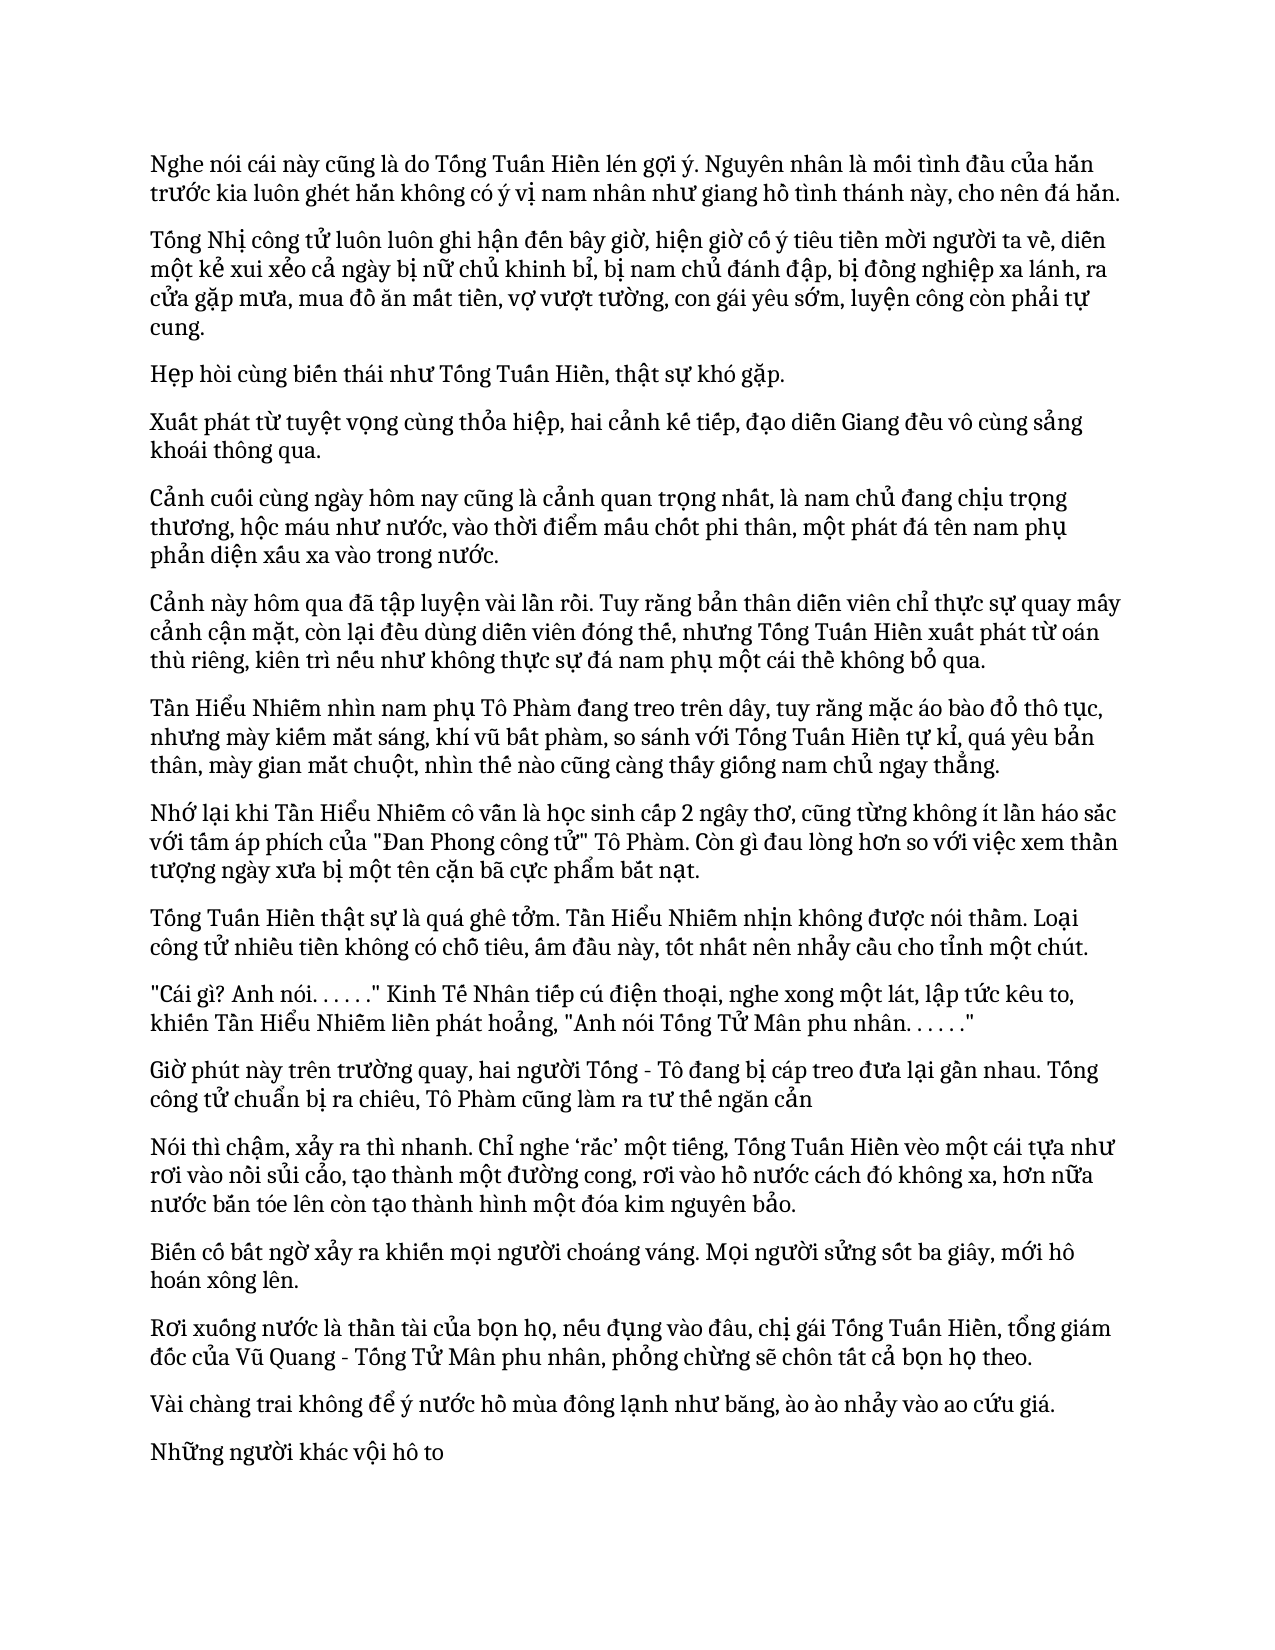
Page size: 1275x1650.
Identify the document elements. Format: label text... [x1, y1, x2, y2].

text Hẹp hòi cùng biến thái như Tống Tuấn Hiền, thật sự khó gặp. [150, 360, 1125, 389]
text Tống Nhị công tử luôn luôn ghi hận đến bây giờ, hiện giờ cố ý tiêu tiền mời người ta về, diễn một kẻ xui xẻo cả ngày bị nữ chủ khinh bỉ, bị nam chủ đánh đập, bị đồng nghiệp xa lánh, ra cửa gặp mưa, mua đồ ăn mất tiền, vợ vượt tường, con gái yêu sớm, luyện công còn phải tự cung. [150, 226, 1125, 341]
text Xuất phát từ tuyệt vọng cùng thỏa hiệp, hai cảnh kế tiếp, đạo diễn Giang đều vô cùng sảng khoái thông qua. [150, 407, 1125, 465]
text Giờ phút này trên trường quay, hai người Tống - Tô đang bị cáp treo đưa lại gần nhau. Tống công tử chuẩn bị ra chiêu, Tô Phàm cũng làm ra tư thế ngăn cản [150, 1056, 1125, 1114]
text Nói thì chậm, xảy ra thì nhanh. Chỉ nghe ‘rắc’ một tiếng, Tống Tuấn Hiền vèo một cái tựa như rơi vào nồi sủi cảo, tạo thành một đường cong, rơi vào hồ nước cách đó không xa, hơn nữa nước bắn tóe lên còn tạo thành hình một đóa kim nguyên bảo. [150, 1132, 1125, 1219]
text Nhớ lại khi Tần Hiểu Nhiễm cô vẫn là học sinh cấp 2 ngây thơ, cũng từng không ít lần háo sắc với tấm áp phích của "Đan Phong công tử" Tô Phàm. Còn gì đau lòng hơn so với việc xem thần tượng ngày xưa bị một tên cặn bã cực phẩm bắt nạt. [150, 799, 1125, 885]
text Biến cố bất ngờ xảy ra khiến mọi người choáng váng. Mọi người sửng sốt ba giây, mới hô hoán xông lên. [150, 1237, 1125, 1295]
text Rơi xuống nước là thần tài của bọn họ, nếu đụng vào đâu, chị gái Tống Tuấn Hiền, tổng giám đốc của Vũ Quang - Tống Tử Mân phu nhân, phỏng chừng sẽ chôn tất cả bọn họ theo. [150, 1314, 1125, 1371]
text Tống Tuấn Hiền thật sự là quá ghê tởm. Tần Hiểu Nhiễm nhịn không được nói thầm. Loại công tử nhiều tiền không có chỗ tiêu, ấm đầu này, tốt nhất nên nhảy cầu cho tỉnh một chút. [150, 904, 1125, 961]
text "Cái gì? Anh nói. . . . . ." Kinh Tế Nhân tiếp cú điện thoại, nghe xong một lát, lập tức kêu to, khiến Tần Hiểu Nhiễm liền phát hoảng, "Anh nói Tống Tử Mân phu nhân. . . . . ." [150, 980, 1125, 1037]
text Vài chàng trai không để ý nước hồ mùa đông lạnh như băng, ào ào nhảy vào ao cứu giá. [150, 1390, 1125, 1419]
text Những người khác vội hô to [150, 1437, 1125, 1466]
text Nghe nói cái này cũng là do Tống Tuấn Hiền lén gợi ý. Nguyên nhân là mối tình đầu của hắn trước kia luôn ghét hắn không có ý vị nam nhân như giang hồ tình thánh này, cho nên đá hắn. [150, 150, 1125, 207]
text Tần Hiểu Nhiễm nhìn nam phụ Tô Phàm đang treo trên dây, tuy rằng mặc áo bào đỏ thô tục, nhưng mày kiếm mắt sáng, khí vũ bất phàm, so sánh với Tống Tuấn Hiền tự kỉ, quá yêu bản thân, mày gian mắt chuột, nhìn thế nào cũng càng thấy giống nam chủ ngay thẳng. [150, 694, 1125, 780]
text Cảnh cuối cùng ngày hôm nay cũng là cảnh quan trọng nhất, là nam chủ đang chịu trọng thương, hộc máu như nước, vào thời điểm mấu chốt phi thân, một phát đá tên nam phụ phản diện xấu xa vào trong nước. [150, 484, 1125, 570]
text Cảnh này hôm qua đã tập luyện vài lần rồi. Tuy rằng bản thân diễn viên chỉ thực sự quay mấy cảnh cận mặt, còn lại đều dùng diễn viên đóng thế, nhưng Tống Tuấn Hiền xuất phát từ oán thù riêng, kiên trì nếu như không thực sự đá nam phụ một cái thề không bỏ qua. [150, 589, 1125, 675]
